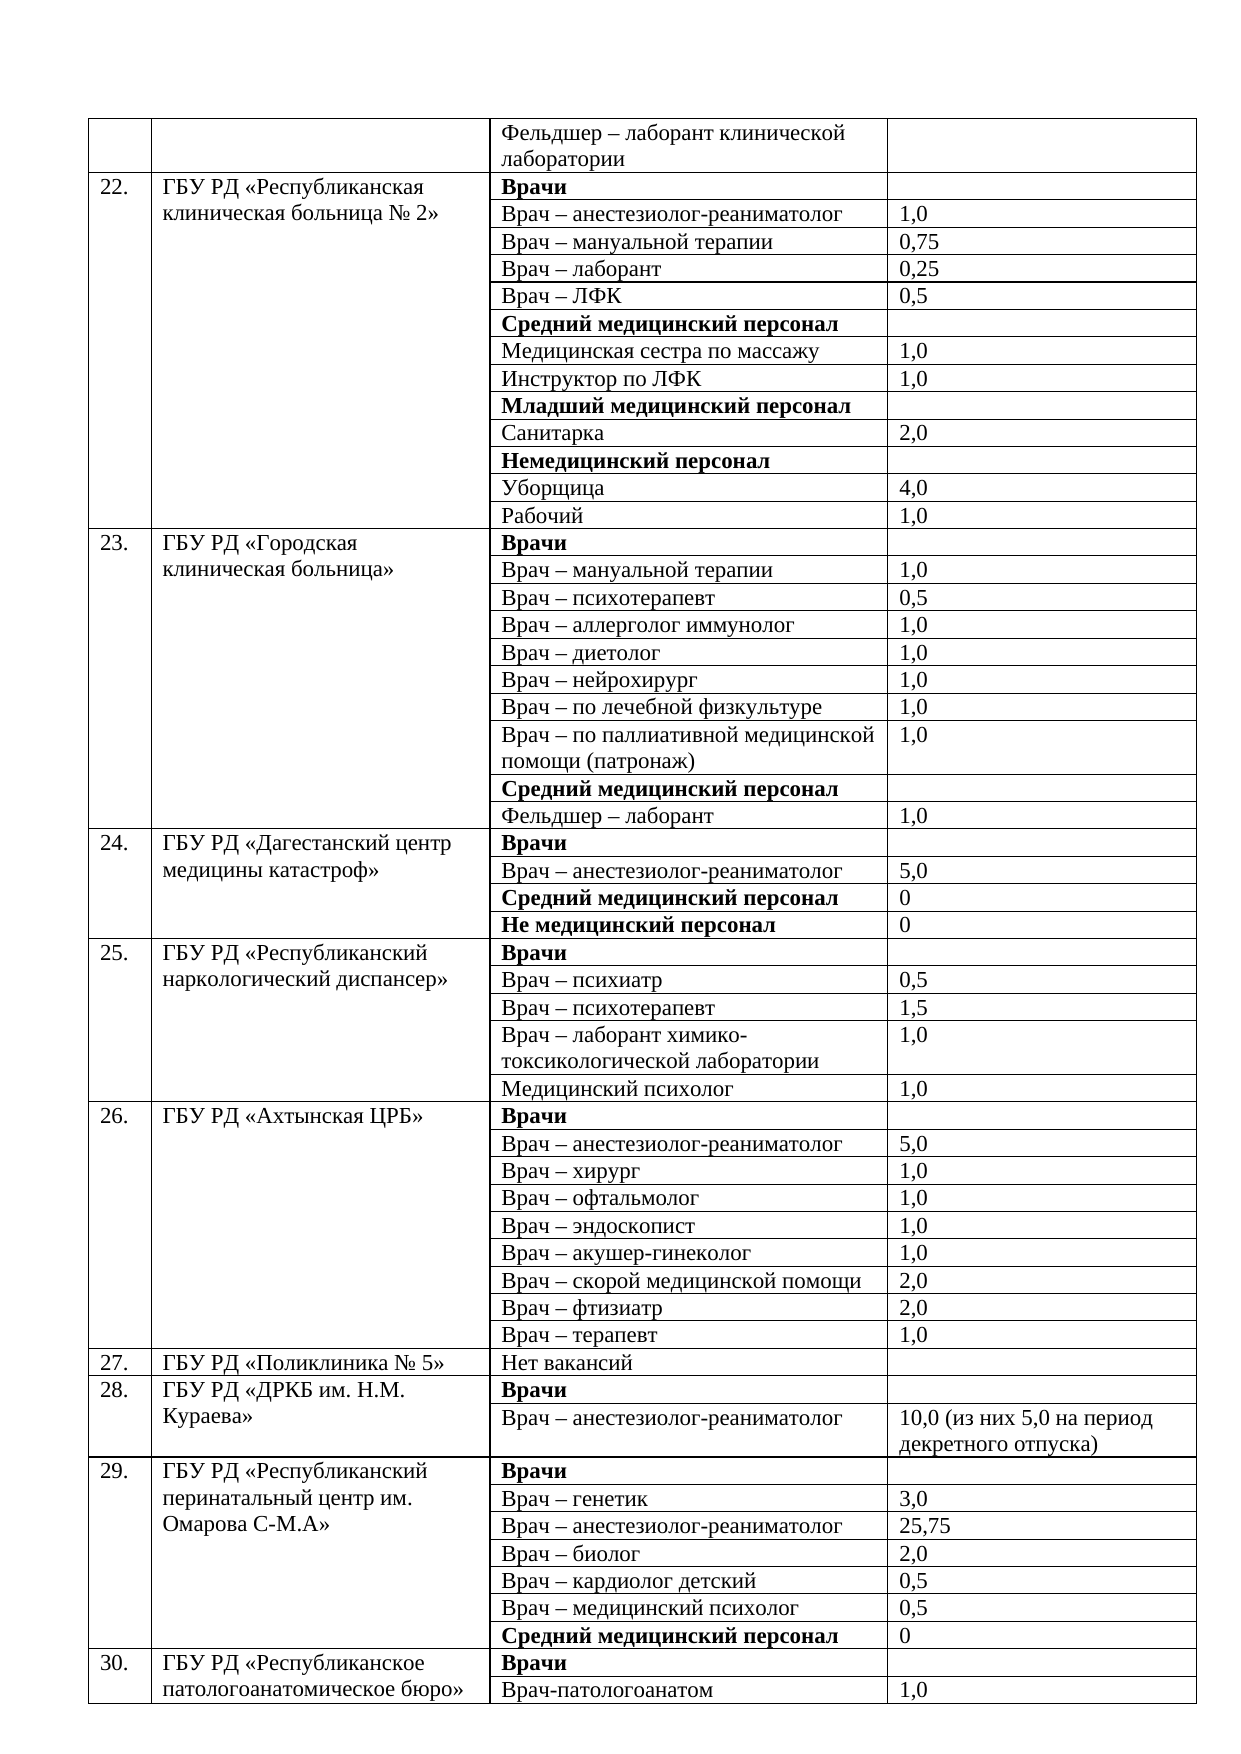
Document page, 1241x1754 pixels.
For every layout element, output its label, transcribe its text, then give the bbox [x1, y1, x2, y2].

table_cell Врач – фтизиатр [491, 1294, 887, 1320]
table_cell 5,0 [888, 857, 1196, 883]
table_cell [888, 1649, 1196, 1676]
table_cell ГБУ РД «Республиканский наркологический диспансер» [152, 939, 489, 1101]
table_cell 1,0 [888, 1157, 1196, 1183]
table_cell 1,0 [888, 337, 1196, 364]
table_cell 0 [888, 884, 1196, 911]
table_cell 0,75 [888, 228, 1196, 254]
table_cell Врач – психиатр [491, 966, 887, 993]
table_cell Врачи [491, 1649, 887, 1676]
table_cell 0 [888, 1622, 1196, 1648]
table_cell 27. [89, 1349, 151, 1375]
table_cell Немедицинский персонал [491, 447, 887, 473]
table_cell [888, 310, 1196, 336]
table_cell Врачи [491, 829, 887, 856]
table_cell Врач – биолог [491, 1540, 887, 1566]
table_cell Врач – мануальной терапии [491, 556, 887, 583]
table_cell 1,0 [888, 639, 1196, 665]
table_cell Врач – анестезиолог-реаниматолог [491, 857, 887, 883]
table_cell 3,0 [888, 1485, 1196, 1511]
table_cell 26. [89, 1102, 151, 1348]
table_cell Врач – кардиолог детский [491, 1567, 887, 1593]
table_cell Врач – лаборант [491, 255, 887, 281]
table_cell [888, 939, 1196, 965]
table_cell 0,5 [888, 283, 1196, 309]
table_cell Врач – скорой медицинской помощи [491, 1267, 887, 1293]
table_cell Средний медицинский персонал [491, 775, 887, 801]
table_cell Инструктор по ЛФК [491, 365, 887, 391]
table_cell 1,0 [888, 1677, 1196, 1703]
table_cell 1,0 [888, 1185, 1196, 1211]
table_cell 1,0 [888, 1321, 1196, 1348]
table_cell [888, 119, 1196, 172]
table_cell 1,0 [888, 802, 1196, 828]
table_cell 0,5 [888, 1594, 1196, 1621]
table_cell 28. [89, 1376, 151, 1456]
table_cell Врач – психотерапевт [491, 994, 887, 1020]
table_cell Санитарка [491, 420, 887, 446]
table_cell 23. [89, 529, 151, 828]
table_cell Врач – аллерголог иммунолог [491, 611, 887, 638]
table_cell 0 [888, 912, 1196, 938]
table_cell Врач – диетолог [491, 639, 887, 665]
table_cell Врачи [491, 1102, 887, 1129]
table_cell Врач – эндоскопист [491, 1212, 887, 1238]
table_cell [888, 829, 1196, 856]
table_cell Младший медицинский персонал [491, 392, 887, 418]
table_cell ГБУ РД «Республиканская клиническая больница № 2» [152, 173, 489, 528]
table_cell ГБУ РД «Республиканский перинатальный центр им. Омарова С-М.А» [152, 1458, 489, 1648]
table_cell 2,0 [888, 420, 1196, 446]
table_cell Врачи [491, 1458, 887, 1484]
table_cell [888, 1102, 1196, 1129]
table_cell 1,5 [888, 994, 1196, 1020]
table_cell Врач – акушер-гинеколог [491, 1239, 887, 1266]
table_cell 0,5 [888, 966, 1196, 993]
table_cell Врачи [491, 1376, 887, 1403]
table_cell ГБУ РД «Республиканское патологоанатомическое бюро» [152, 1649, 489, 1703]
table_cell Врач – ЛФК [491, 283, 887, 309]
table_cell Фельдшер – лаборант [491, 802, 887, 828]
table_cell [888, 1349, 1196, 1375]
table_cell Медицинская сестра по массажу [491, 337, 887, 364]
table_cell 0,25 [888, 255, 1196, 281]
table_cell Врачи [491, 173, 887, 199]
table_cell Врач – нейрохирург [491, 666, 887, 692]
table_cell Врач – анестезиолог-реаниматолог [491, 1404, 887, 1456]
table_cell 2,0 [888, 1540, 1196, 1566]
table_cell 2,0 [888, 1267, 1196, 1293]
table_cell 4,0 [888, 474, 1196, 501]
table_cell 22. [89, 173, 151, 528]
table_cell Врач – медицинский психолог [491, 1594, 887, 1621]
table_cell 1,0 [888, 611, 1196, 638]
table_cell Врач – по лечебной физкультуре [491, 694, 887, 720]
table_cell Нет вакансий [491, 1349, 887, 1375]
table_cell 1,0 [888, 694, 1196, 720]
table_cell Врач – офтальмолог [491, 1185, 887, 1211]
table_cell ГБУ РД «ДРКБ им. Н.М. Кураева» [152, 1376, 489, 1456]
table_cell 29. [89, 1458, 151, 1648]
table_cell [888, 775, 1196, 801]
table_cell Фельдшер – лаборант клинической лаборатории [491, 119, 887, 172]
table_cell Средний медицинский персонал [491, 310, 887, 336]
table_cell Врач – терапевт [491, 1321, 887, 1348]
table_cell [888, 529, 1196, 555]
table_cell 1,0 [888, 365, 1196, 391]
table_cell Средний медицинский персонал [491, 884, 887, 911]
table_cell 10,0 (из них 5,0 на период декретного отпуска) [888, 1404, 1196, 1456]
table_cell Врач – по паллиативной медицинской помощи (патронаж) [491, 721, 887, 773]
table_cell [888, 392, 1196, 418]
table_cell 25. [89, 939, 151, 1101]
table_cell 1,0 [888, 200, 1196, 227]
table_cell 2,0 [888, 1294, 1196, 1320]
table_cell Не медицинский персонал [491, 912, 887, 938]
table_cell ГБУ РД «Поликлиника № 5» [152, 1349, 489, 1375]
table_cell Врач-патологоанатом [491, 1677, 887, 1703]
table_cell 1,0 [888, 721, 1196, 773]
table_cell Средний медицинский персонал [491, 1622, 887, 1648]
table_cell 5,0 [888, 1130, 1196, 1156]
table_cell 1,0 [888, 556, 1196, 583]
table_cell Уборщица [491, 474, 887, 501]
table_cell ГБУ РД «Дагестанский центр медицины катастроф» [152, 829, 489, 938]
table_cell Медицинский психолог [491, 1075, 887, 1101]
table_cell [888, 1376, 1196, 1403]
table_cell 25,75 [888, 1512, 1196, 1538]
table_cell 1,0 [888, 1239, 1196, 1266]
table_cell 30. [89, 1649, 151, 1703]
table_cell 1,0 [888, 1021, 1196, 1074]
table_cell Врач – анестезиолог-реаниматолог [491, 1130, 887, 1156]
table_cell 0,5 [888, 584, 1196, 610]
table_cell [888, 173, 1196, 199]
table_cell 1,0 [888, 1212, 1196, 1238]
table_cell Врачи [491, 529, 887, 555]
table_cell 24. [89, 829, 151, 938]
table_cell Врач – мануальной терапии [491, 228, 887, 254]
table_cell Врач – лаборант химико-токсикологической лаборатории [491, 1021, 887, 1074]
table_cell Врач – генетик [491, 1485, 887, 1511]
table_cell [888, 447, 1196, 473]
table_cell Врач – хирург [491, 1157, 887, 1183]
table_cell [888, 1458, 1196, 1484]
table_cell Врач – психотерапевт [491, 584, 887, 610]
table_cell Врач – анестезиолог-реаниматолог [491, 1512, 887, 1538]
table_cell 1,0 [888, 502, 1196, 528]
table_cell ГБУ РД «Городская клиническая больница» [152, 529, 489, 828]
table_cell Врачи [491, 939, 887, 965]
table_cell 0,5 [888, 1567, 1196, 1593]
table_cell Рабочий [491, 502, 887, 528]
table_cell 1,0 [888, 1075, 1196, 1101]
table_cell Врач – анестезиолог-реаниматолог [491, 200, 887, 227]
table_cell ГБУ РД «Ахтынская ЦРБ» [152, 1102, 489, 1348]
table_cell 1,0 [888, 666, 1196, 692]
